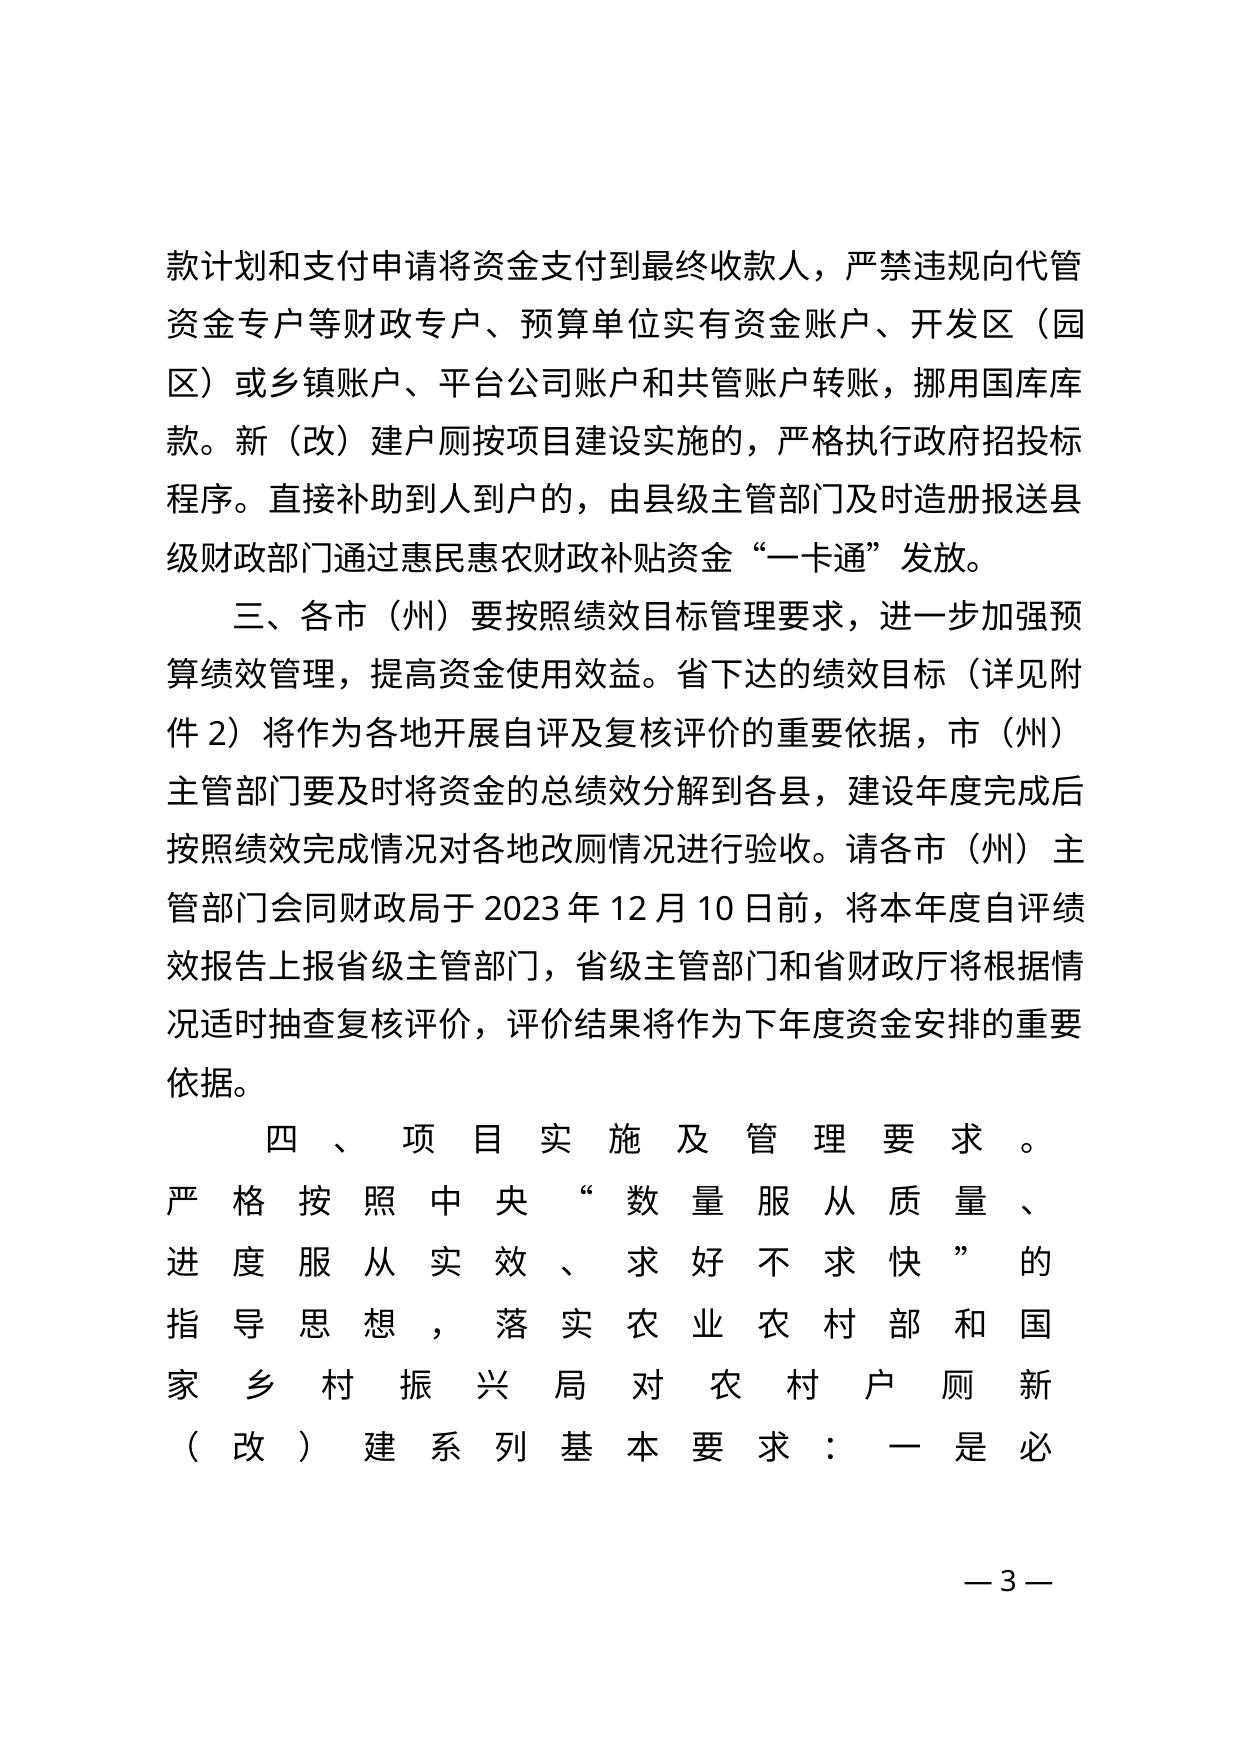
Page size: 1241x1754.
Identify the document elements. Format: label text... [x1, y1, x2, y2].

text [167, 232, 1085, 473]
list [167, 1107, 1085, 1475]
text 三、各市（州）要按照绩效目标管理要求，进一步加强预算绩效管理，提高资金使用效益。省下达的绩效目标（详见附件2）将作为各地开展自评及复核评价的重要依据，市（州）主管部门要及时将资金的总绩效分解到各县，建设年度完成后按照绩效完成情况对各地改厕情况进行验收。请各市（州）主管部门会同财政局于2023年12月10日前，将本年度自评绩效报告上报省级主管部门，省级主管部门和省财政厅将根据情况适时抽查复核评价，评价结果将作为下年度资金安排的重要依据。 [167, 582, 1085, 1107]
